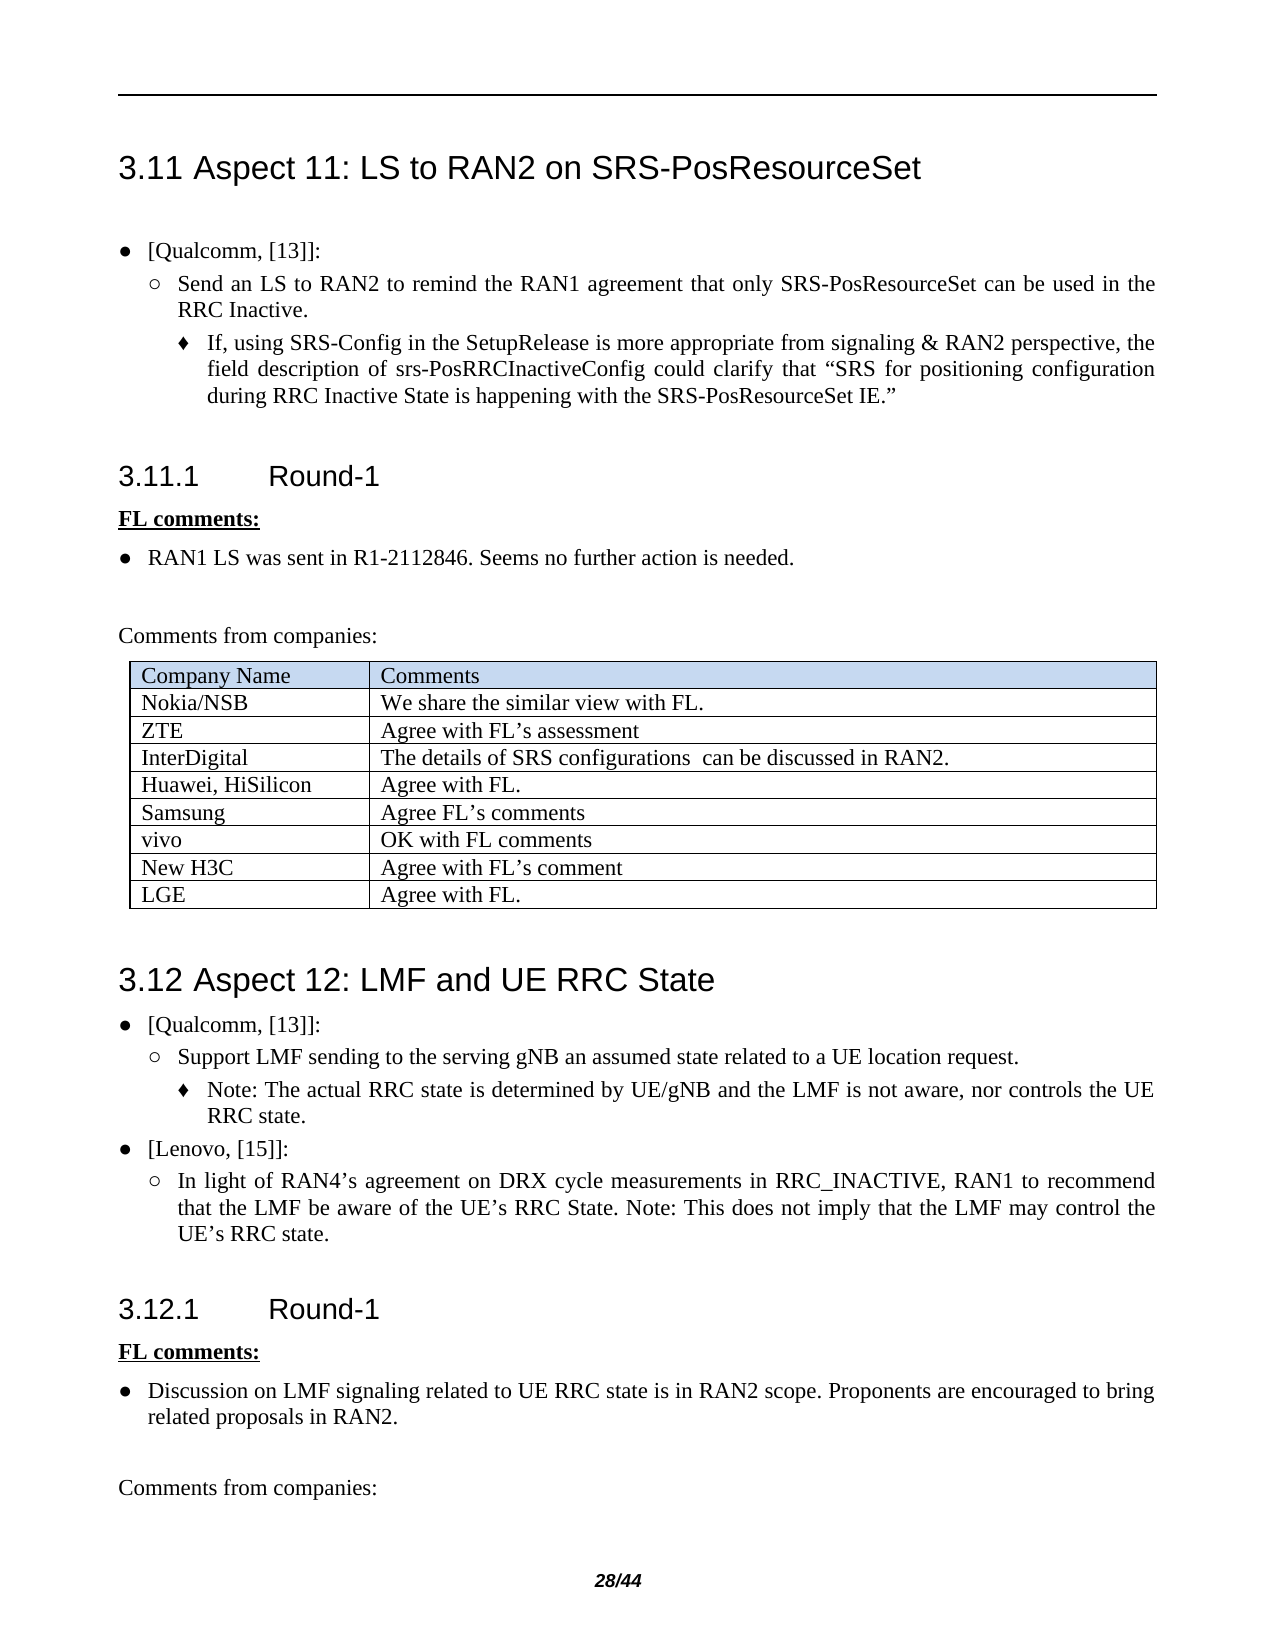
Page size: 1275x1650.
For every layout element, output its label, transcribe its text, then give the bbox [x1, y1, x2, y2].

list If, using SRS-Config in the SetupRelease is more appropriate from signaling & RAN2 perspective, the field description of srs-PosRRCInactiveConfig could clarify that “SRS for positioning configuration during RRC Inactive State is happening with the SRS-PosResourceSet IE.” [177, 329, 1157, 408]
list Support LMF sending to the serving gNB an assumed state related to a UE location request. [148, 1043, 1157, 1070]
text FL comments: [118, 1338, 1157, 1364]
subtitle Round-1 [118, 1292, 1157, 1325]
table_header Comments [370, 662, 1156, 688]
table_cell Agree with FL. [370, 772, 1156, 798]
table_cell Huawei, HiSilicon [131, 772, 369, 798]
text Comments from companies: [118, 1474, 1157, 1501]
table_cell OK with FL comments [370, 826, 1156, 853]
table_cell Agree with FL’s comment [370, 854, 1156, 880]
text RAN1 LS was sent in R1-2112846. Seems no further action is needed. [118, 544, 1157, 571]
table_cell InterDigital [131, 744, 369, 771]
table_cell Nokia/NSB [131, 689, 369, 716]
table_cell New H3C [131, 854, 369, 880]
table_cell Agree FL’s comments [370, 799, 1156, 825]
subtitle Aspect 12: LMF and UE RRC State [118, 960, 1157, 998]
table_header Company Name [131, 662, 369, 688]
table_cell ZTE [131, 717, 369, 743]
text Discussion on LMF signaling related to UE RRC state is in RAN2 scope. Proponents are encouraged to bring related proposals in RAN2. [118, 1377, 1157, 1429]
text [Qualcomm, [13]]: [118, 1011, 1157, 1037]
table_cell The details of SRS configurations can be discussed in RAN2. [370, 744, 1156, 771]
table_cell Samsung [131, 799, 369, 825]
table_cell LGE [131, 881, 369, 907]
table_cell Agree with FL’s assessment [370, 717, 1156, 743]
text FL comments: [118, 506, 1157, 532]
table_cell vivo [131, 826, 369, 853]
list In light of RAN4’s agreement on DRX cycle measurements in RRC_INACTIVE, RAN1 to recommend that the LMF be aware of the UE’s RRC State. Note: This does not imply that the LMF may control the UE’s RRC state. [148, 1168, 1157, 1247]
subtitle Aspect 11: LS to RAN2 on SRS-PosResourceSet [118, 148, 1157, 186]
subtitle Round-1 [118, 459, 1157, 493]
text Comments from companies: [118, 622, 1157, 648]
list Note: The actual RRC state is determined by UE/gNB and the LMF is not aware, nor controls the UE RRC state. [177, 1076, 1157, 1129]
list Send an LS to RAN2 to remind the RAN1 agreement that only SRS-PosResourceSet can be used in the RRC Inactive. [148, 270, 1157, 323]
table_cell Agree with FL. [370, 881, 1156, 907]
table_cell We share the similar view with FL. [370, 689, 1156, 716]
text [Lenovo, [15]]: [118, 1135, 1157, 1161]
text [Qualcomm, [13]]: [118, 237, 1157, 264]
